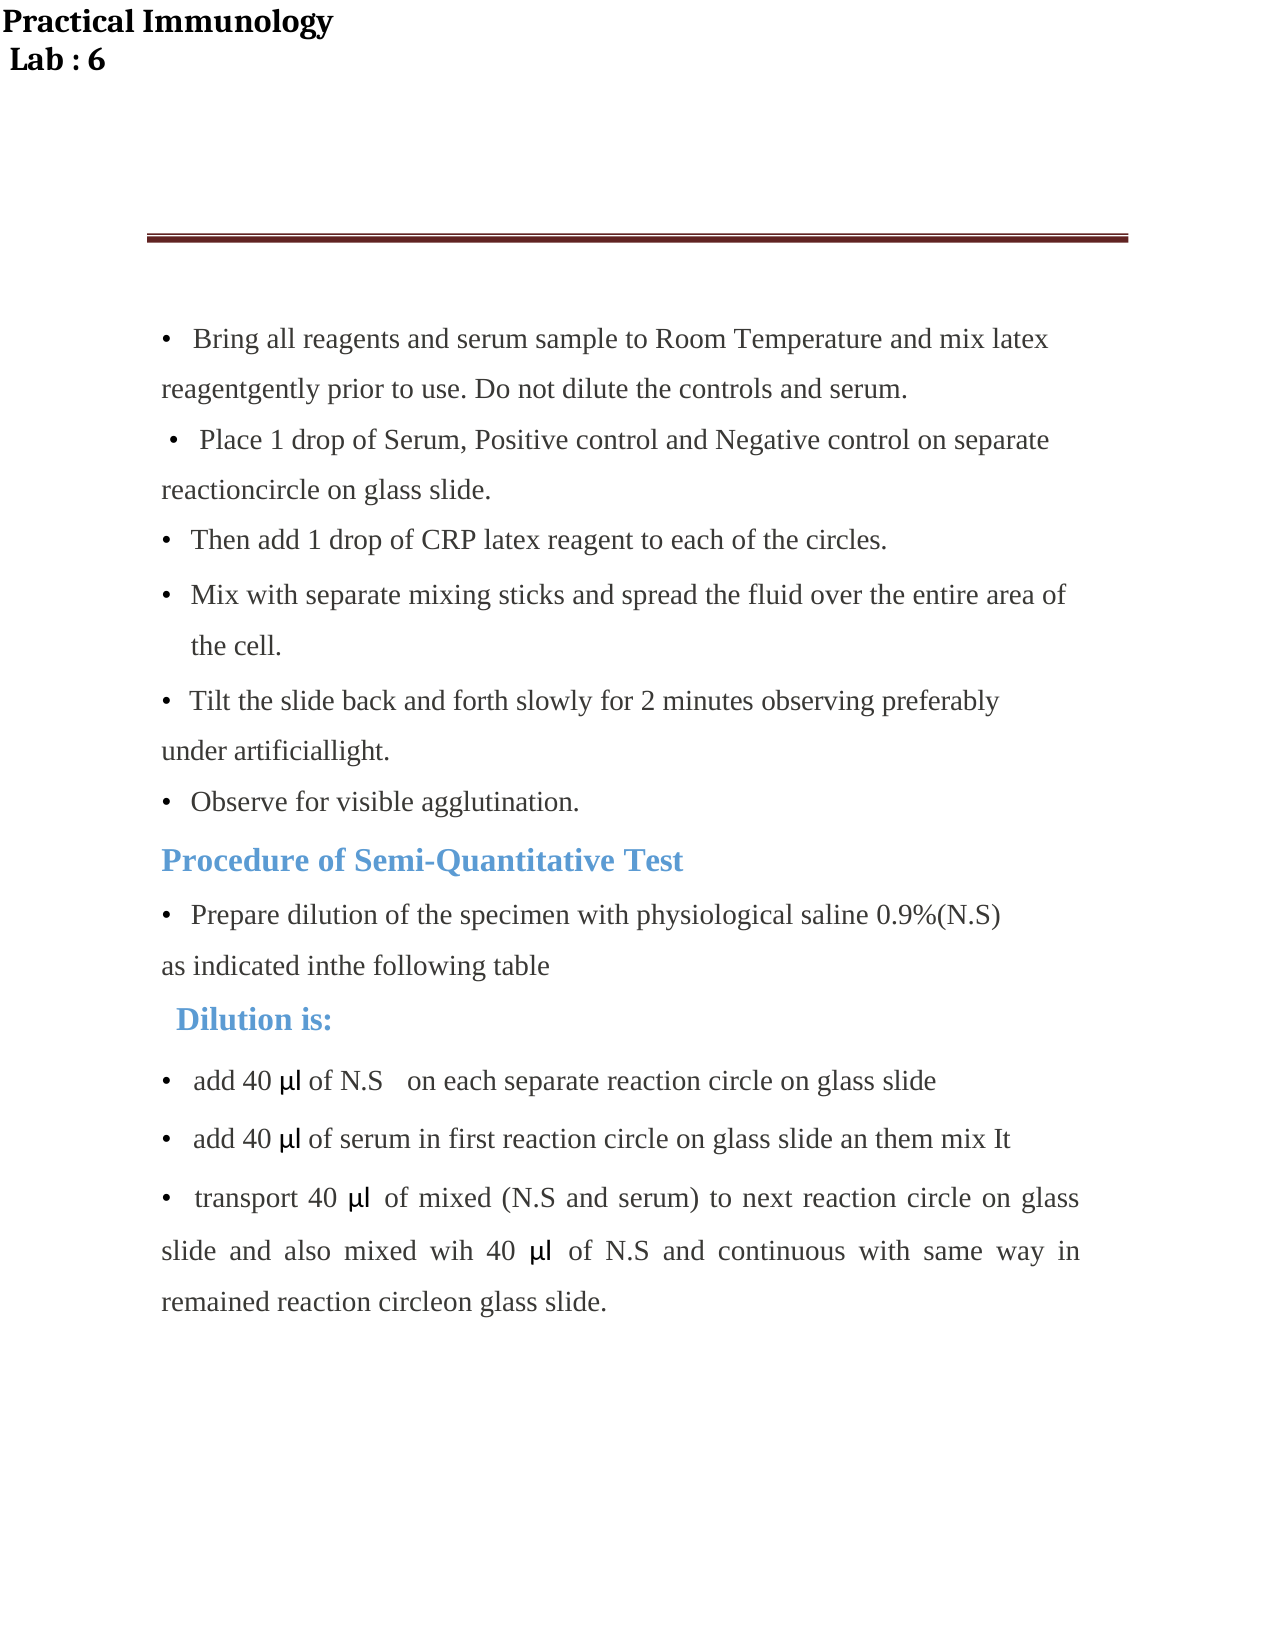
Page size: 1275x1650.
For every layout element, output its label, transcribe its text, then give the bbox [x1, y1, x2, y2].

list Place 1 drop of Serum, Positive control and Negative control on separate reactioncircle on glass slide. [161, 422, 1063, 506]
list add 40 μl of serum in first reaction circle on glass slide an them mix It [161, 1121, 1162, 1156]
list add 40 μl of N.S on each separate reaction circle on glass slide [161, 1062, 1162, 1097]
list Mix with separate mixing sticks and spread the fluid over the entire area of the cell. [161, 577, 1107, 661]
list Tilt the slide back and forth slowly for 2 minutes observing preferably under artificiallight. [161, 683, 1060, 767]
list Bring all reagents and serum sample to Room Temperature and mix latex reagentgently prior to use. Do not dilute the controls and serum. [161, 321, 1071, 405]
list transport 40 μl of mixed (N.S and serum) to next reaction circle on glass slide and also mixed wih 40 μl of N.S and continuous with same way in remained reaction circleon glass slide. [161, 1179, 1081, 1317]
list Prepare dilution of the specimen with physiological saline 0.9%(N.S) as indicated inthe following table [161, 897, 1024, 981]
text Procedure of Semi-Quantitative Test [161, 840, 1162, 879]
list Then add 1 drop of CRP latex reagent to each of the circles. [161, 523, 1162, 556]
list Observe for visible agglutination. [161, 784, 1162, 817]
text Dilution is: [176, 999, 1162, 1037]
